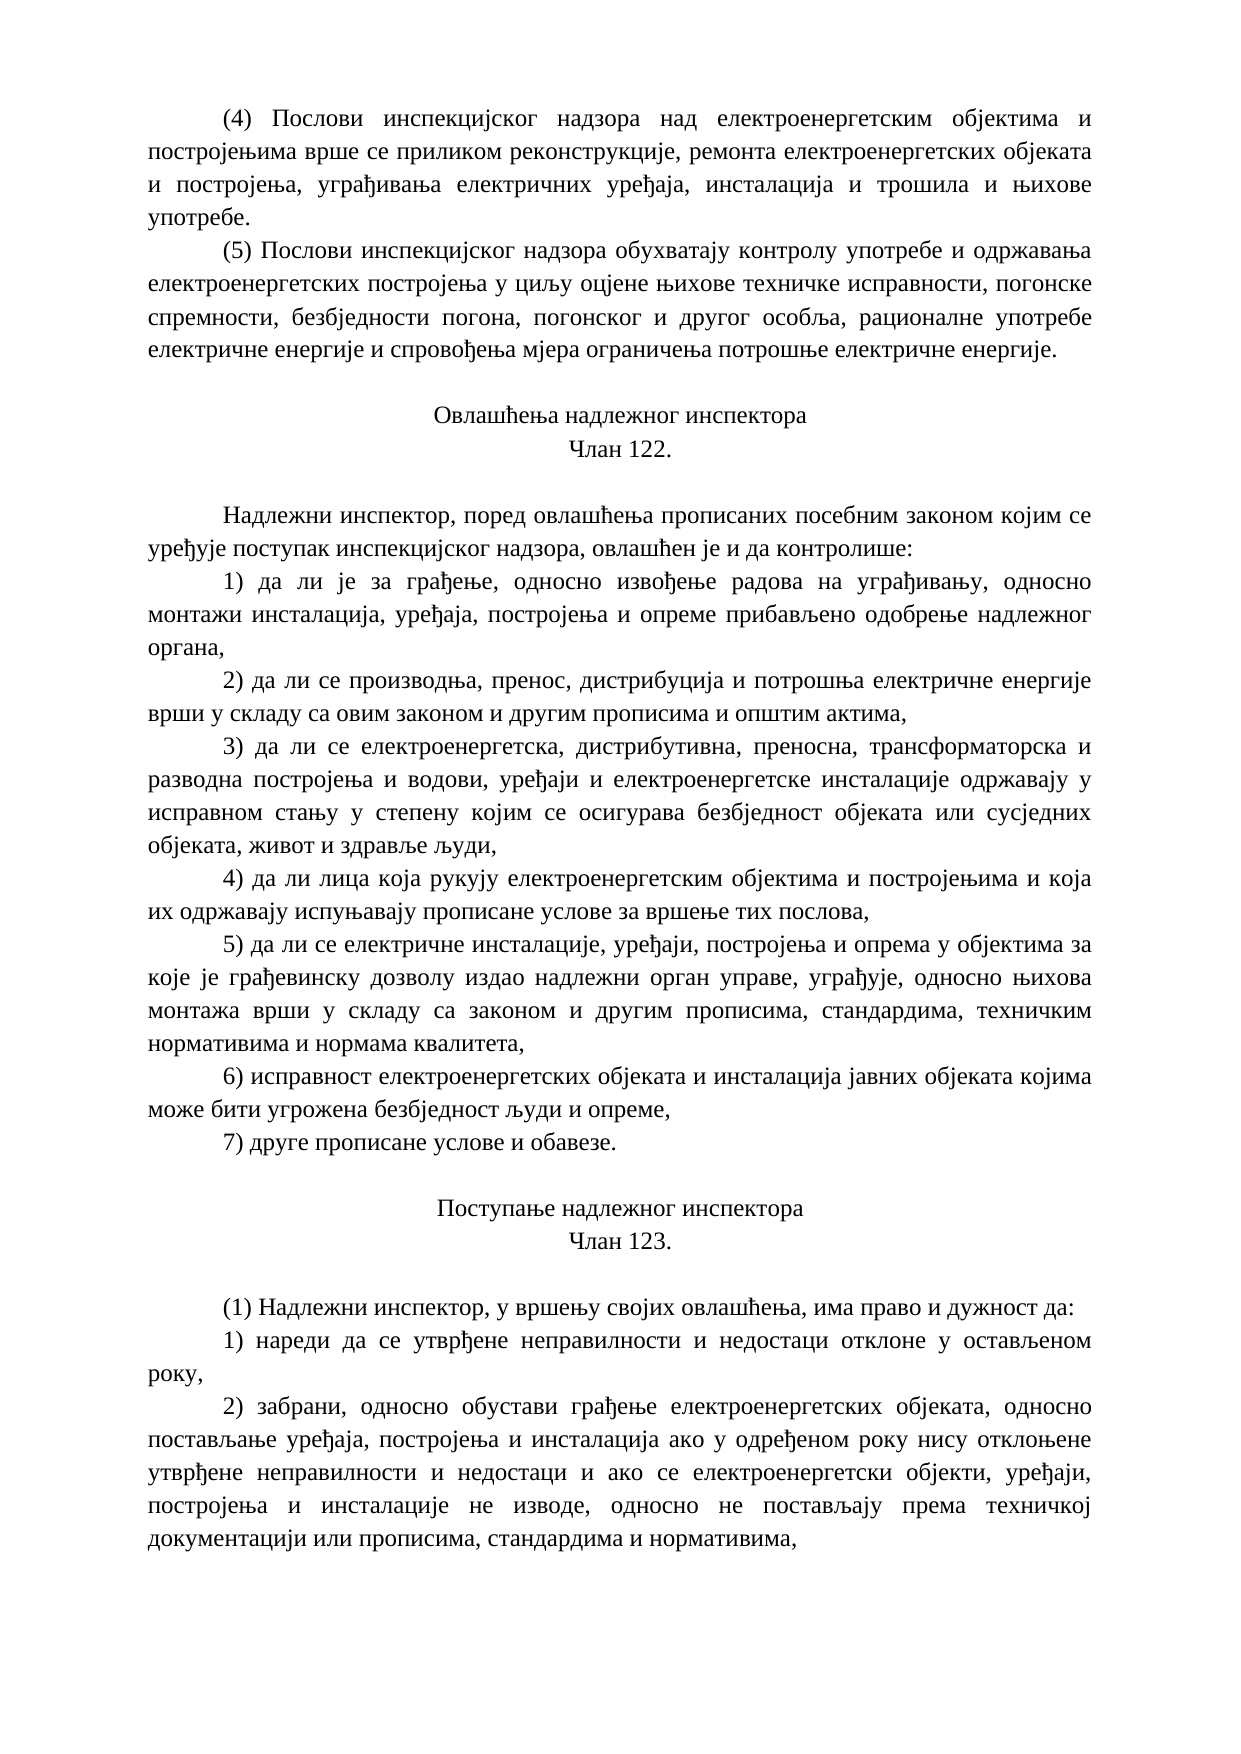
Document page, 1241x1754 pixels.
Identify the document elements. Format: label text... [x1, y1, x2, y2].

text 1) да ли је за грађење, односно извођење радова на уграђивању, односно монтажи инсталација, уређаја, постројења и опреме прибављено одобрење надлежног органа, [148, 566, 1093, 661]
text Надлежни инспектор, поред овлашћења прописаних посебним законом којим се уређује поступак инспекцијског надзора, овлашћен је и да контролише: [148, 500, 1093, 561]
text 4) да ли лица која рукују електроенергетским објектима и постројењима и која их одржавају испуњавају прописане услове за вршење тих послова, [148, 863, 1093, 925]
text Овлашћења надлежног инспектора [148, 401, 1093, 429]
text (1) Надлежни инспектор, у вршењу својих овлашћења, има право и дужност да: [148, 1292, 1093, 1321]
text Поступање надлежног инспектора [148, 1193, 1093, 1222]
text 3) да ли се електроенергетска, дистрибутивна, преносна, трансформаторска и разводна постројења и водови, уређаји и електроенергетске инсталације одржавају у исправном стању у степену којим се осигурава безбједност објеката или сусједних објеката, живот и здравље људи, [148, 731, 1093, 859]
text 7) друге прописане услове и обавезе. [148, 1127, 1093, 1156]
text (4) Послови инспекцијског надзора над електроенергетским објектима и постројењима врше се приликом реконструкције, ремонта електроенергетских објеката и постројења, уграђивања електричних уређаја, инсталација и трошила и њихове употребе. [148, 103, 1093, 231]
text 2) да ли се производња, пренос, дистрибуција и потрошња електричне енергије врши у складу са овим законом и другим прописима и општим актима, [148, 665, 1093, 727]
text 1) нареди да се утврђене неправилности и недостаци отклоне у остављеном року, [148, 1325, 1093, 1387]
text 2) забрани, односно обустави грађење електроенергетских објеката, односно постављање уређаја, постројења и инсталација ако у одређеном року нису отклоњене утврђене неправилности и недостаци и ако се електроенергетски објекти, уређаји, постројења и инсталације не изводе, односно не постављају према техничкој документацији или прописима, стандардима и нормативима, [148, 1391, 1093, 1552]
text 5) да ли се електричне инсталације, уређаји, постројења и опрема у објектима за које је грађевинску дозволу издао надлежни орган управе, уграђује, односно њихова монтажа врши у складу са законом и другим прописима, стандардима, техничким нормативима и нормама квалитета, [148, 929, 1093, 1057]
text Члан 123. [148, 1226, 1093, 1255]
text Члан 122. [148, 434, 1093, 462]
text 6) исправност електроенергетских објеката и инсталација јавних објеката којима може бити угрожена безбједност људи и опреме, [148, 1061, 1093, 1123]
text (5) Послови инспекцијског надзора обухватају контролу употребе и одржавања електроенергетских постројења у циљу оцјене њихове техничке исправности, погонске спремности, безбједности погона, погонског и другог особља, рационалне употребе електричне енергије и спровођења мјера ограничења потрошње електричне енергије. [148, 236, 1093, 363]
